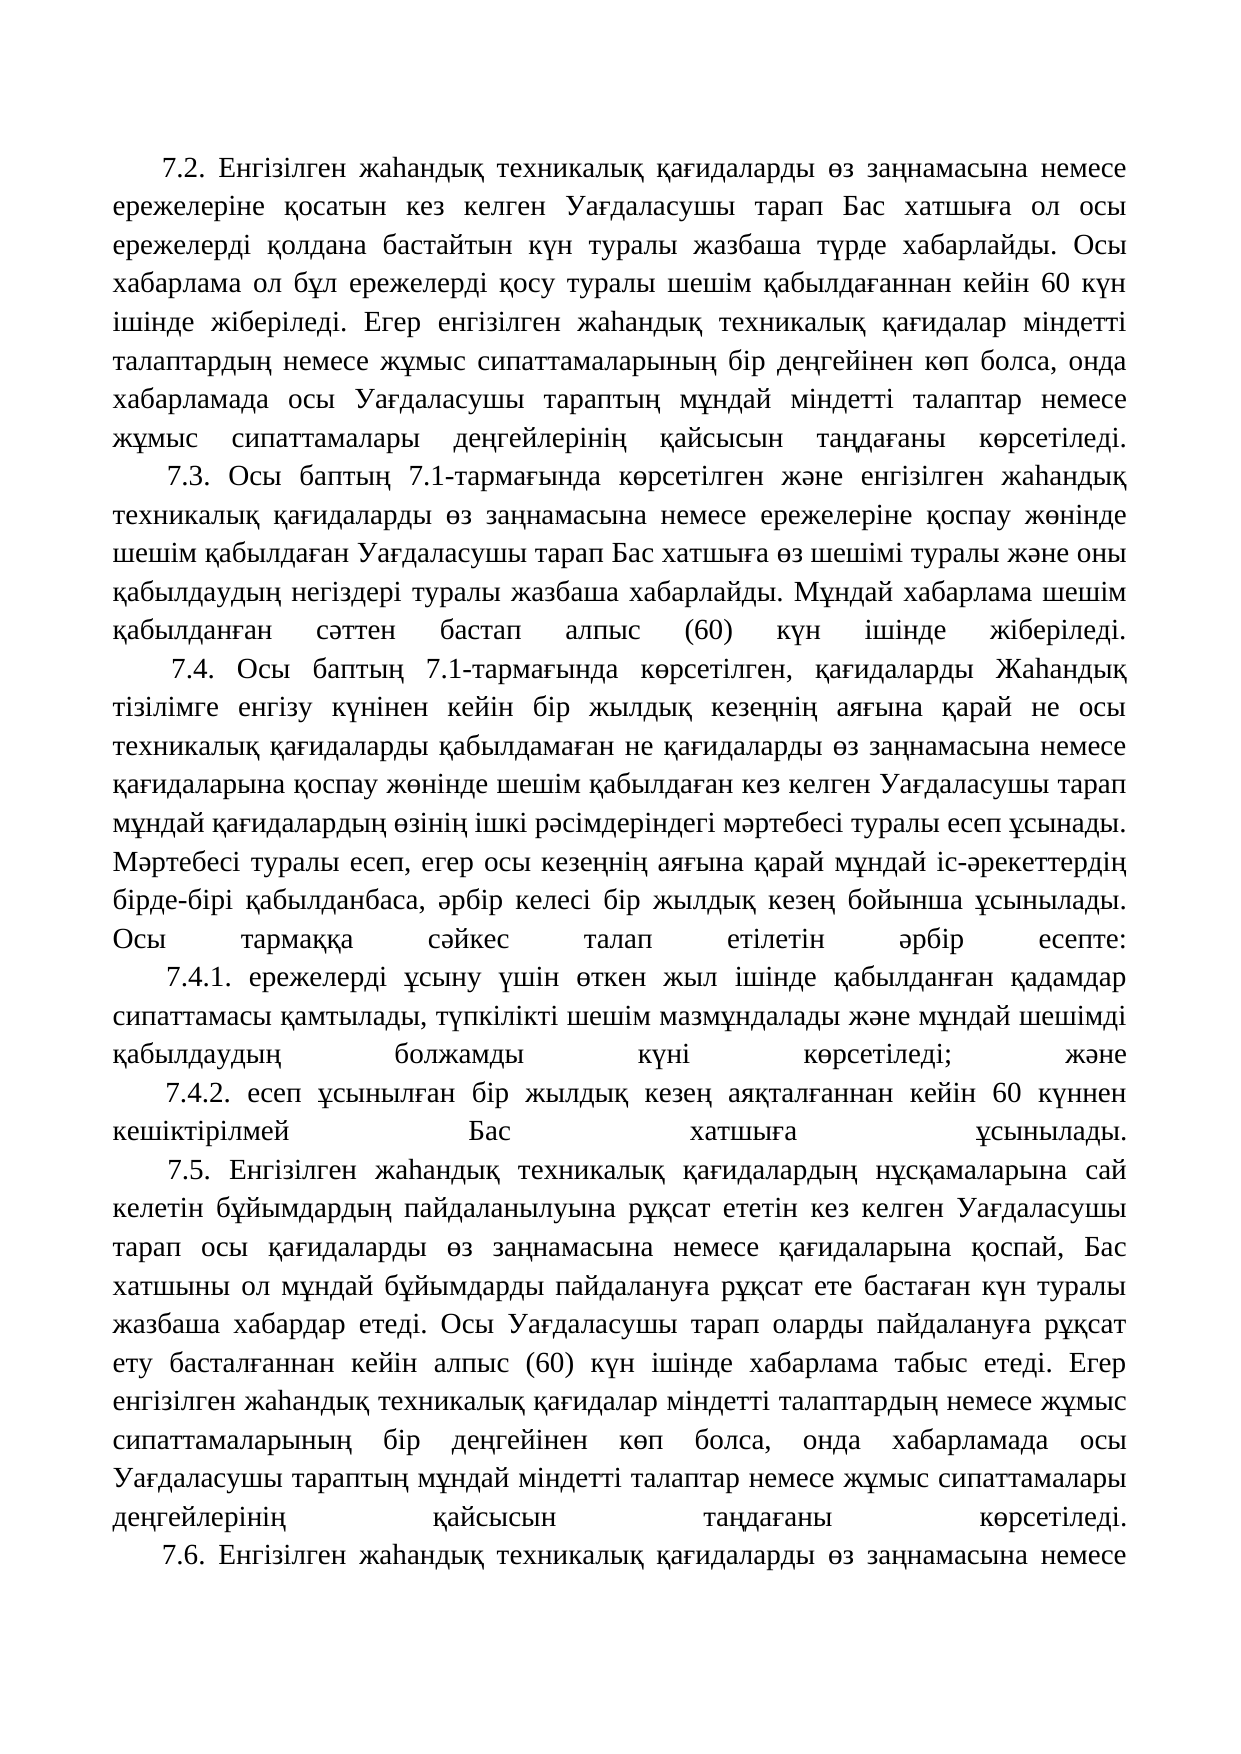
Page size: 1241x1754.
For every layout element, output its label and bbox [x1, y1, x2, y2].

text [112, 150, 1128, 1571]
